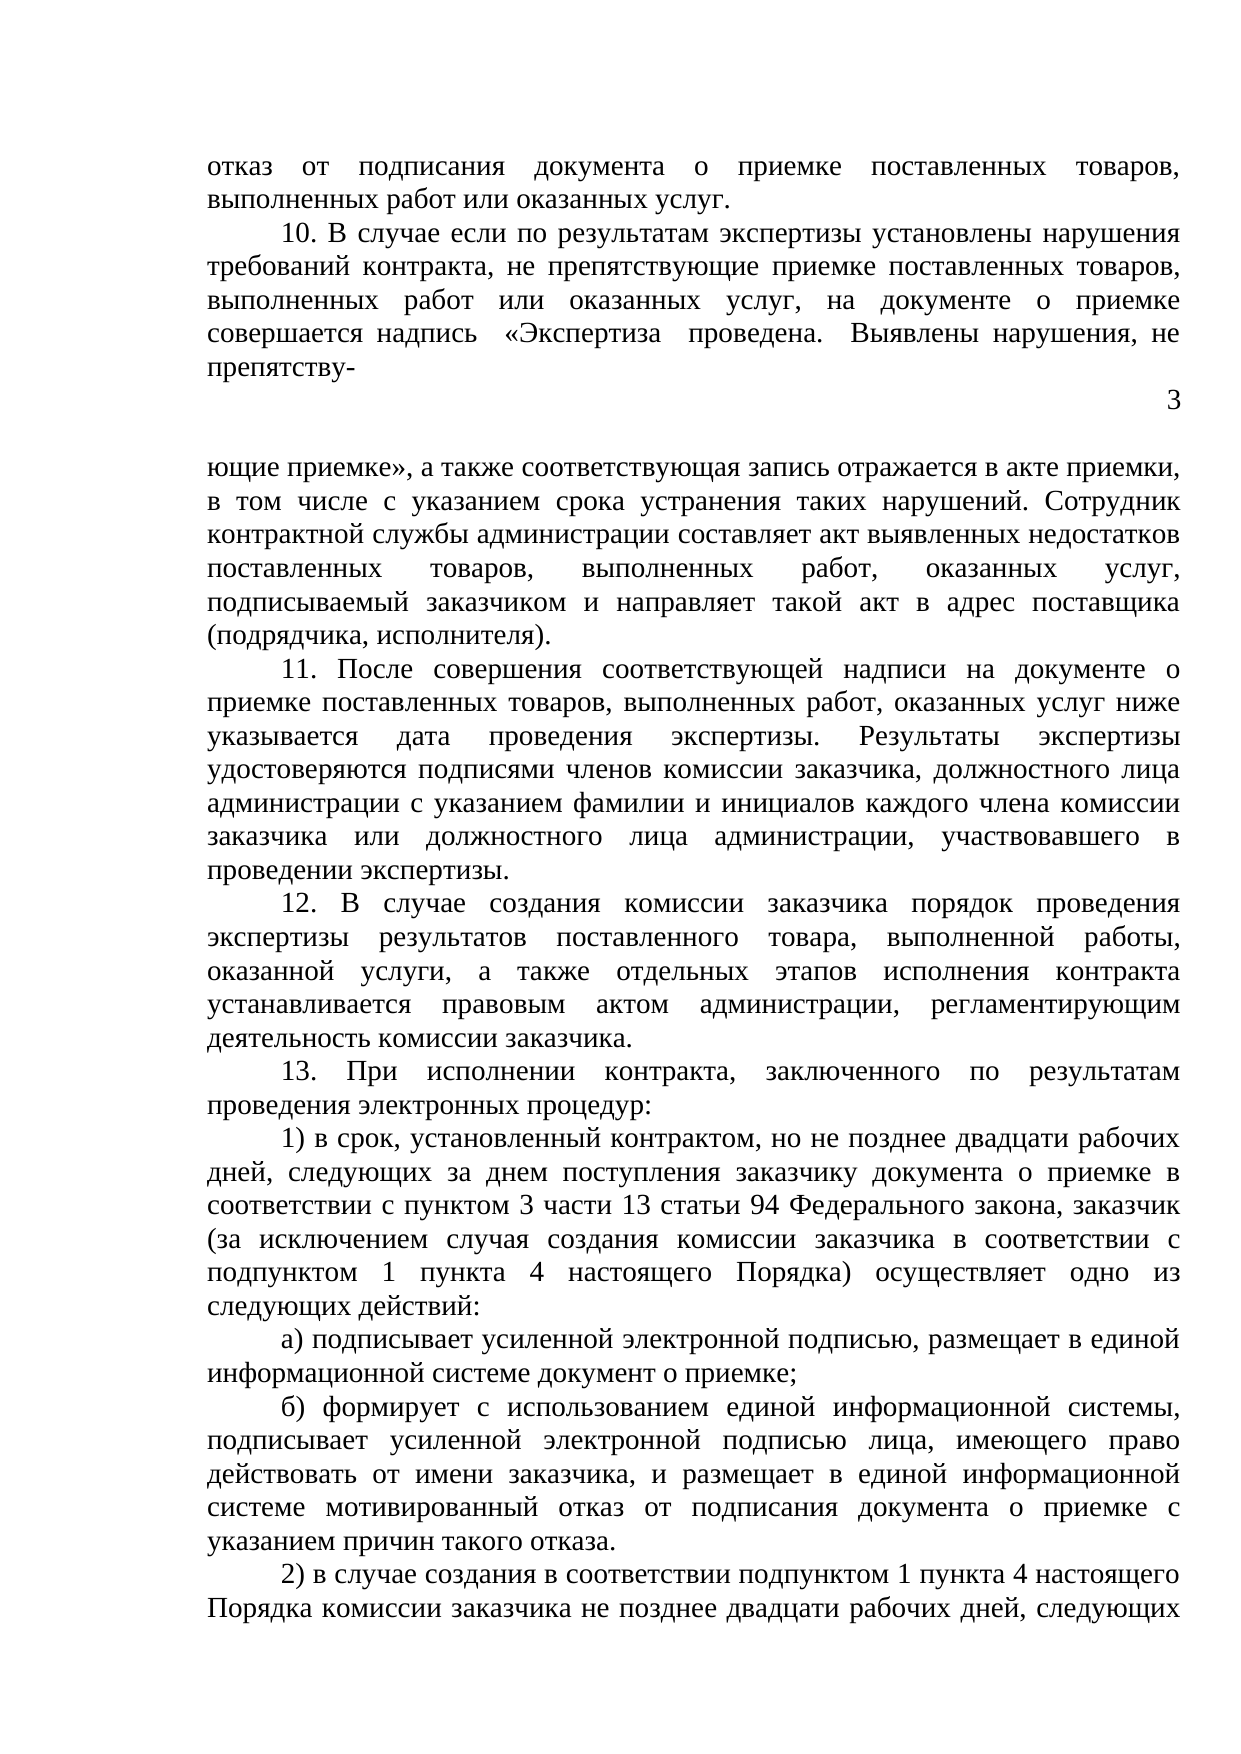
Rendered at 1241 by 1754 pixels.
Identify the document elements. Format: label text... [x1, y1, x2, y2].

text ющие приемке», а также соответствующая запись отражается в акте приемки, в том числе с указанием срока устранения таких нарушений. Сотрудник контрактной службы администрации составляет акт выявленных недостатков поставленных товаров, выполненных работ, оказанных услуг, подписываемый заказчиком и направляет такой акт в адрес поставщика (подрядчика, исполнителя). [207, 449, 1181, 651]
text 13. При исполнении контракта, заключенного по результатам проведения электронных процедур: [207, 1053, 1181, 1120]
text 10. В случае если по результатам экспертизы установлены нарушения требований контракта, не препятствующие приемке поставленных товаров, выполненных работ или оказанных услуг, на документе о приемке совершается надпись «Экспертиза проведена. Выявлены нарушения, не препятству- [207, 215, 1181, 382]
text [207, 148, 1181, 215]
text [207, 1556, 1181, 1623]
text 11. После совершения соответствующей надписи на документе о приемке поставленных товаров, выполненных работ, оказанных услуг ниже указывается дата проведения экспертизы. Результаты экспертизы удостоверяются подписями членов комиссии заказчика, должностного лица администрации с указанием фамилии и инициалов каждого члена комиссии заказчика или должностного лица администрации, участвовавшего в проведении экспертизы. [207, 651, 1181, 886]
text б) формирует с использованием единой информационной системы, подписывает усиленной электронной подписью лица, имеющего право действовать от имени заказчика, и размещает в единой информационной системе мотивированный отказ от подписания документа о приемке с указанием причин такого отказа. [207, 1389, 1181, 1556]
text 3 [207, 382, 1181, 416]
text 12. В случае создания комиссии заказчика порядок проведения экспертизы результатов поставленного товара, выполненной работы, оказанной услуги, а также отдельных этапов исполнения контракта устанавливается правовым актом администрации, регламентирующим деятельность комиссии заказчика. [207, 886, 1181, 1053]
text а) подписывает усиленной электронной подписью, размещает в единой информационной системе документ о приемке; [207, 1322, 1181, 1389]
text 1) в срок, установленный контрактом, но не позднее двадцати рабочих дней, следующих за днем поступления заказчику документа о приемке в соответствии с пунктом 3 части 13 статьи 94 Федерального закона, заказчик (за исключением случая создания комиссии заказчика в соответствии с подпунктом 1 пункта 4 настоящего Порядка) осуществляет одно из следующих действий: [207, 1120, 1181, 1322]
